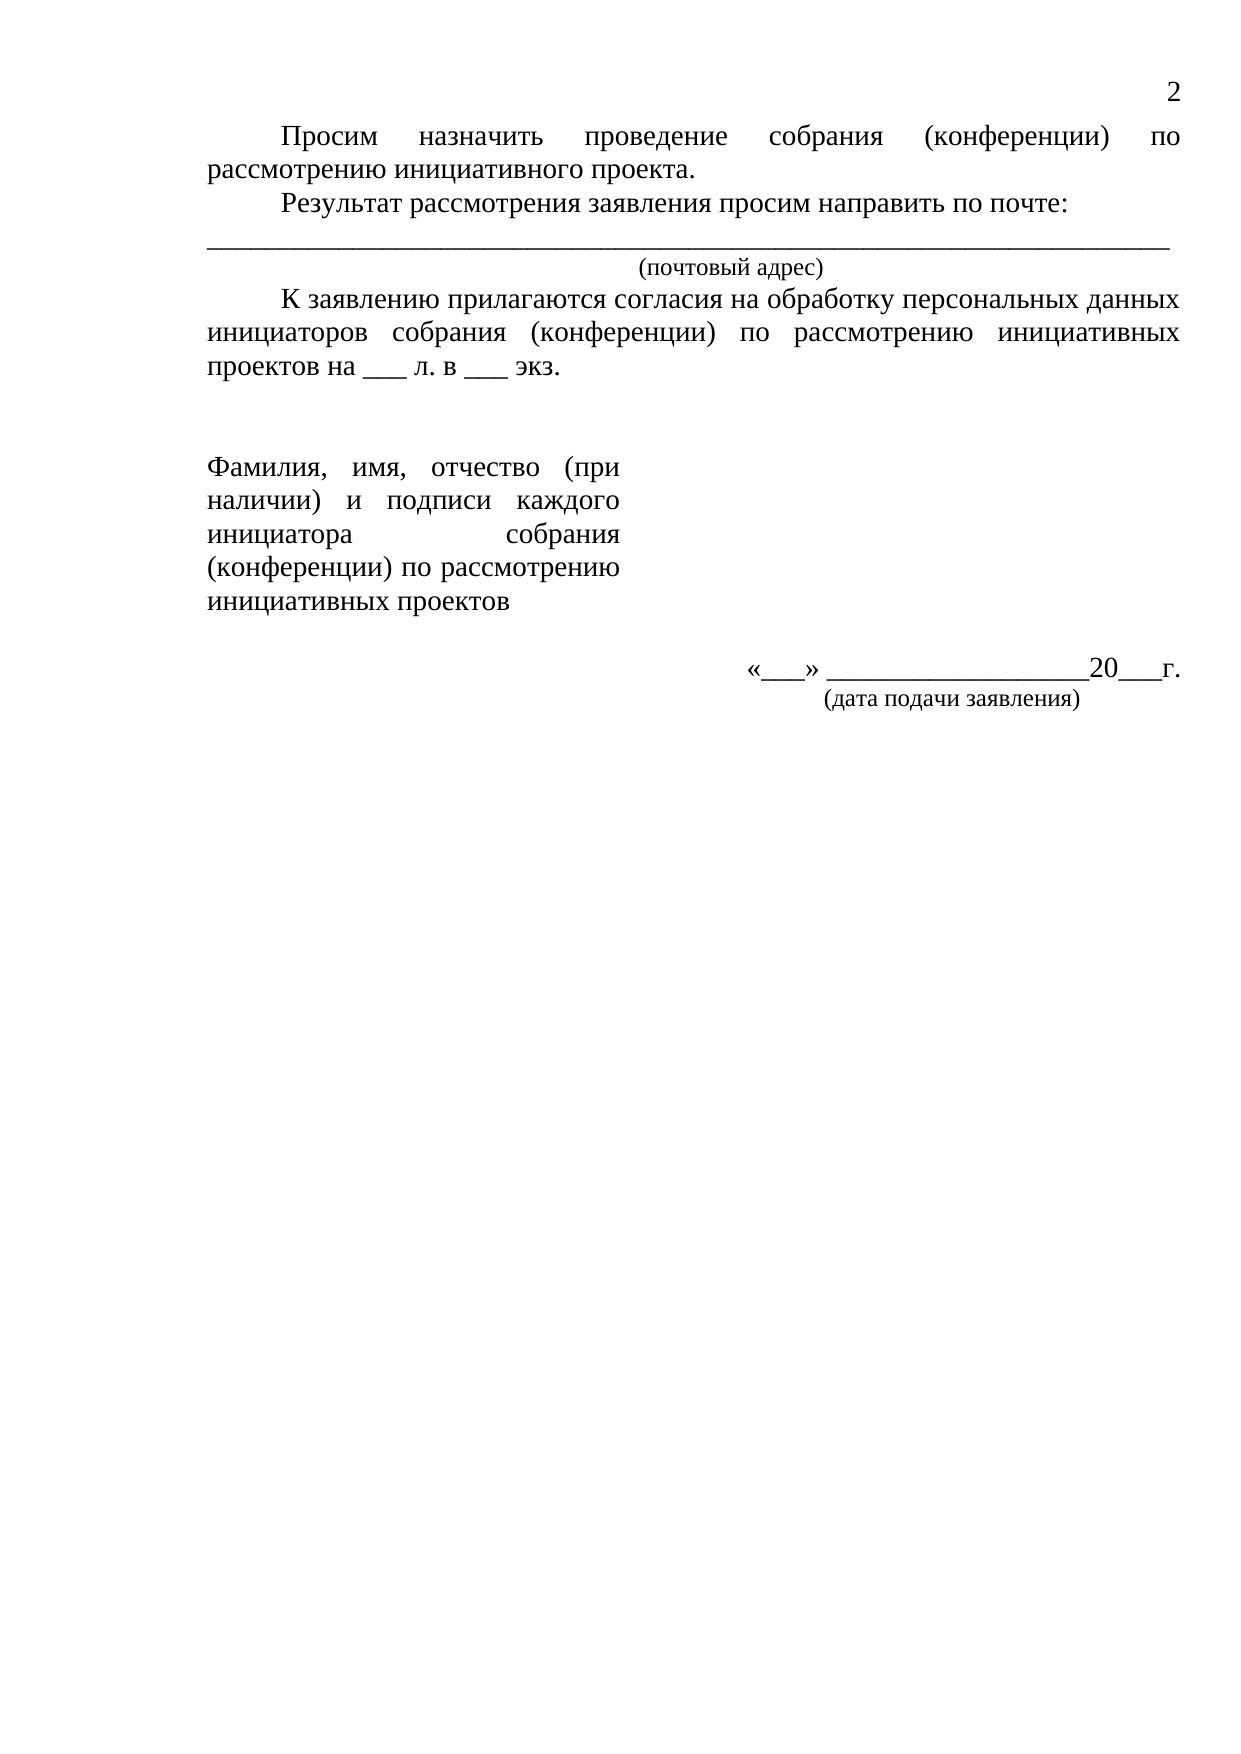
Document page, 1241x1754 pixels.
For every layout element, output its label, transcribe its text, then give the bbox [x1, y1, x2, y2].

text (дата подачи заявления) [649, 683, 1181, 712]
text __________________________________________________________________ [207, 219, 1181, 252]
text Просим назначить проведение собрания (конференции) по рассмотрению инициативного проекта. [207, 118, 1181, 185]
text К заявлению прилагаются согласия на обработку персональных данных инициаторов собрания (конференции) по рассмотрению инициативных проектов на ___ л. в ___ экз. [207, 281, 1181, 382]
text (почтовый адрес) [207, 252, 1181, 281]
text Результат рассмотрения заявления просим направить по почте: [207, 185, 1181, 219]
text Фамилия, имя, отчество (при наличии) и подписи каждого инициатора собрания (конференции) по рассмотрению инициативных проектов [207, 449, 620, 616]
text «___» __________________20___г. [207, 650, 1181, 683]
